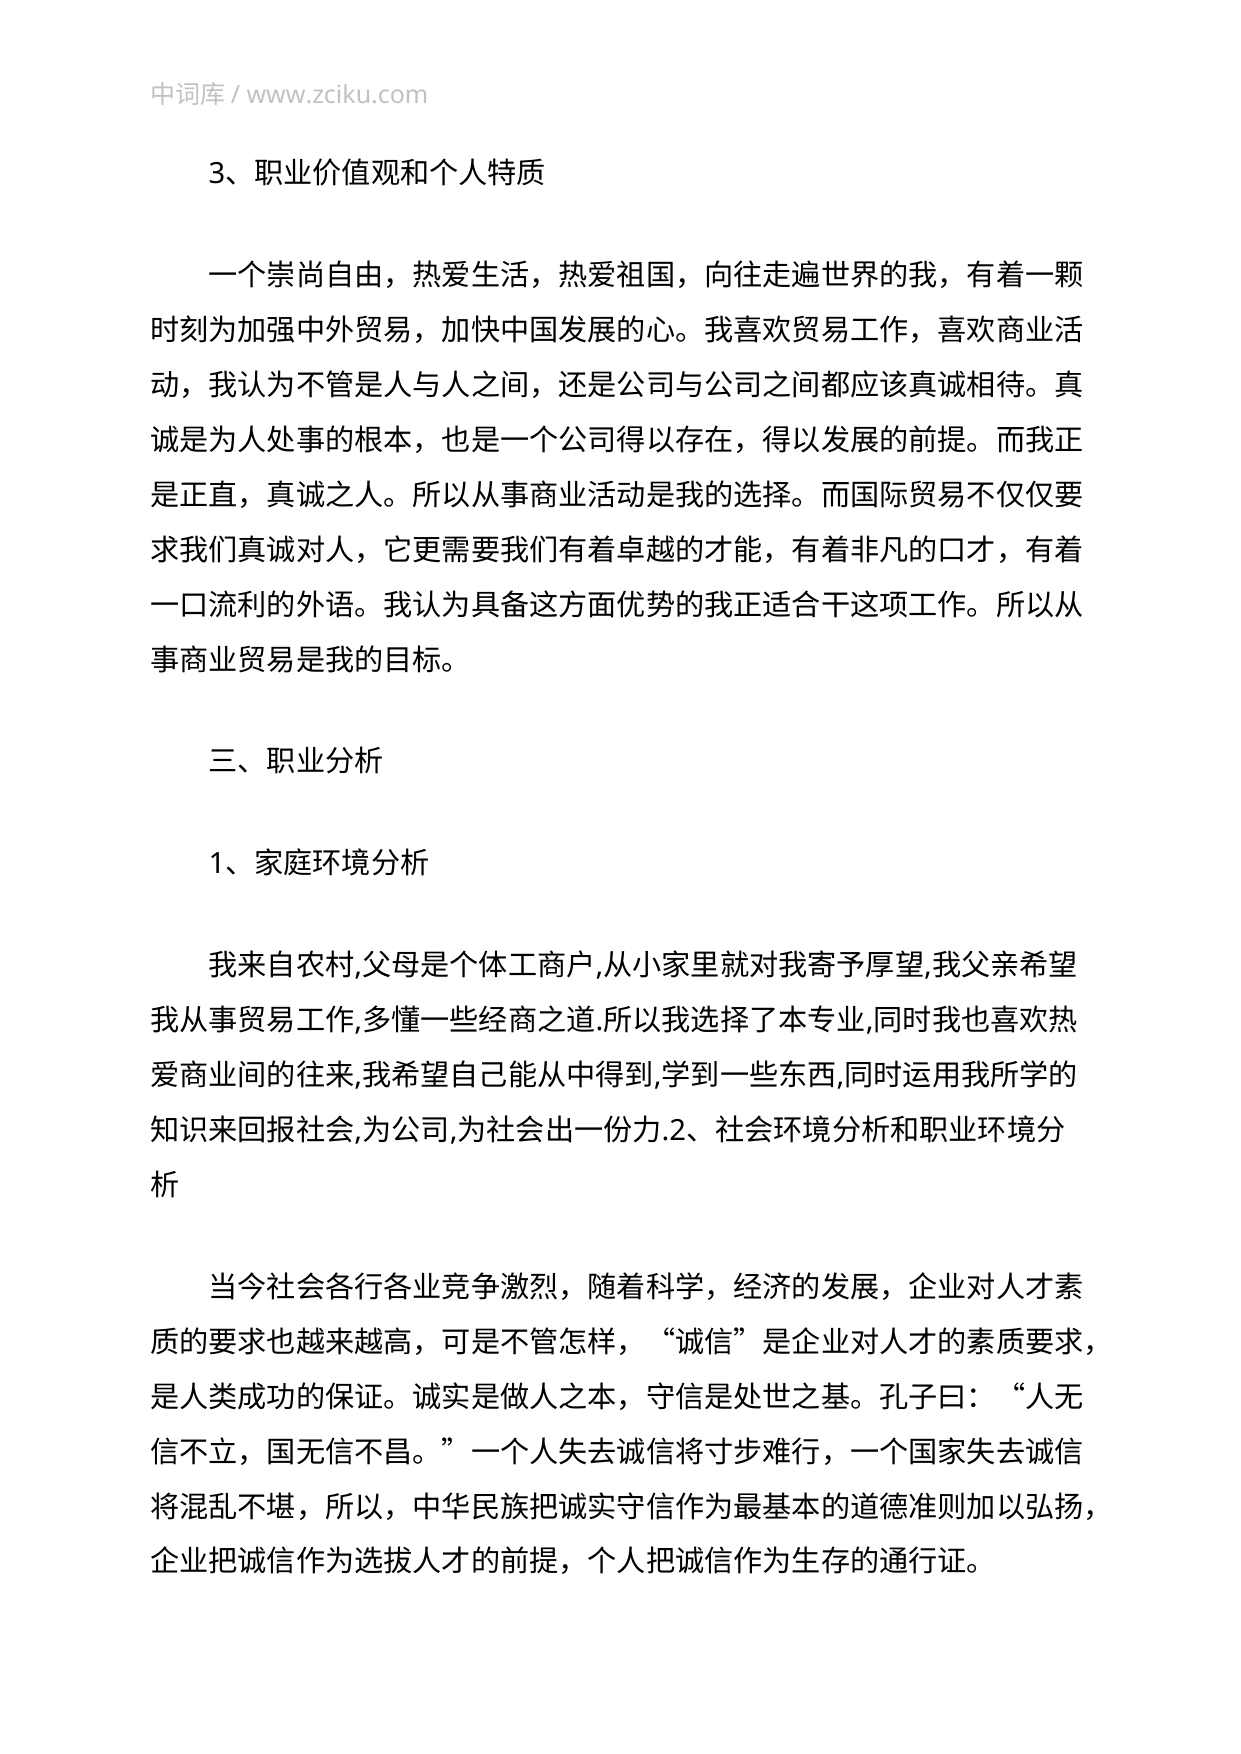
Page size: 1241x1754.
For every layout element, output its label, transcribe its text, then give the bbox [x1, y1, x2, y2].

text 三、职业分析 [150, 738, 1090, 780]
text 1、家庭环境分析 [150, 840, 1090, 882]
text 我来自农村,父母是个体工商户,从小家里就对我寄予厚望,我父亲希望我从事贸易工作,多懂一些经商之道.所以我选择了本专业,同时我也喜欢热爱商业间的往来,我希望自己能从中得到,学到一些东西,同时运用我所学的知识来回报社会,为公司,为社会出一份力.2、社会环境分析和职业环境分析 [150, 942, 1090, 1204]
text 一个崇尚自由，热爱生活，热爱祖国，向往走遍世界的我，有着一颗时刻为加强中外贸易，加快中国发展的心。我喜欢贸易工作，喜欢商业活动，我认为不管是人与人之间，还是公司与公司之间都应该真诚相待。真诚是为人处事的根本，也是一个公司得以存在，得以发展的前提。而我正是正直，真诚之人。所以从事商业活动是我的选择。而国际贸易不仅仅要求我们真诚对人，它更需要我们有着卓越的才能，有着非凡的口才，有着一口流利的外语。我认为具备这方面优势的我正适合干这项工作。所以从事商业贸易是我的目标。 [150, 252, 1090, 678]
text 当今社会各行各业竞争激烈，随着科学，经济的发展，企业对人才素质的要求也越来越高，可是不管怎样，“诚信”是企业对人才的素质要求，是人类成功的保证。诚实是做人之本，守信是处世之基。孔子曰：“人无信不立，国无信不昌。”一个人失去诚信将寸步难行，一个国家失去诚信将混乱不堪，所以，中华民族把诚实守信作为最基本的道德准则加以弘扬，企业把诚信作为选拔人才的前提，个人把诚信作为生存的通行证。 [150, 1263, 1090, 1580]
text 3、职业价值观和个人特质 [150, 150, 1090, 192]
